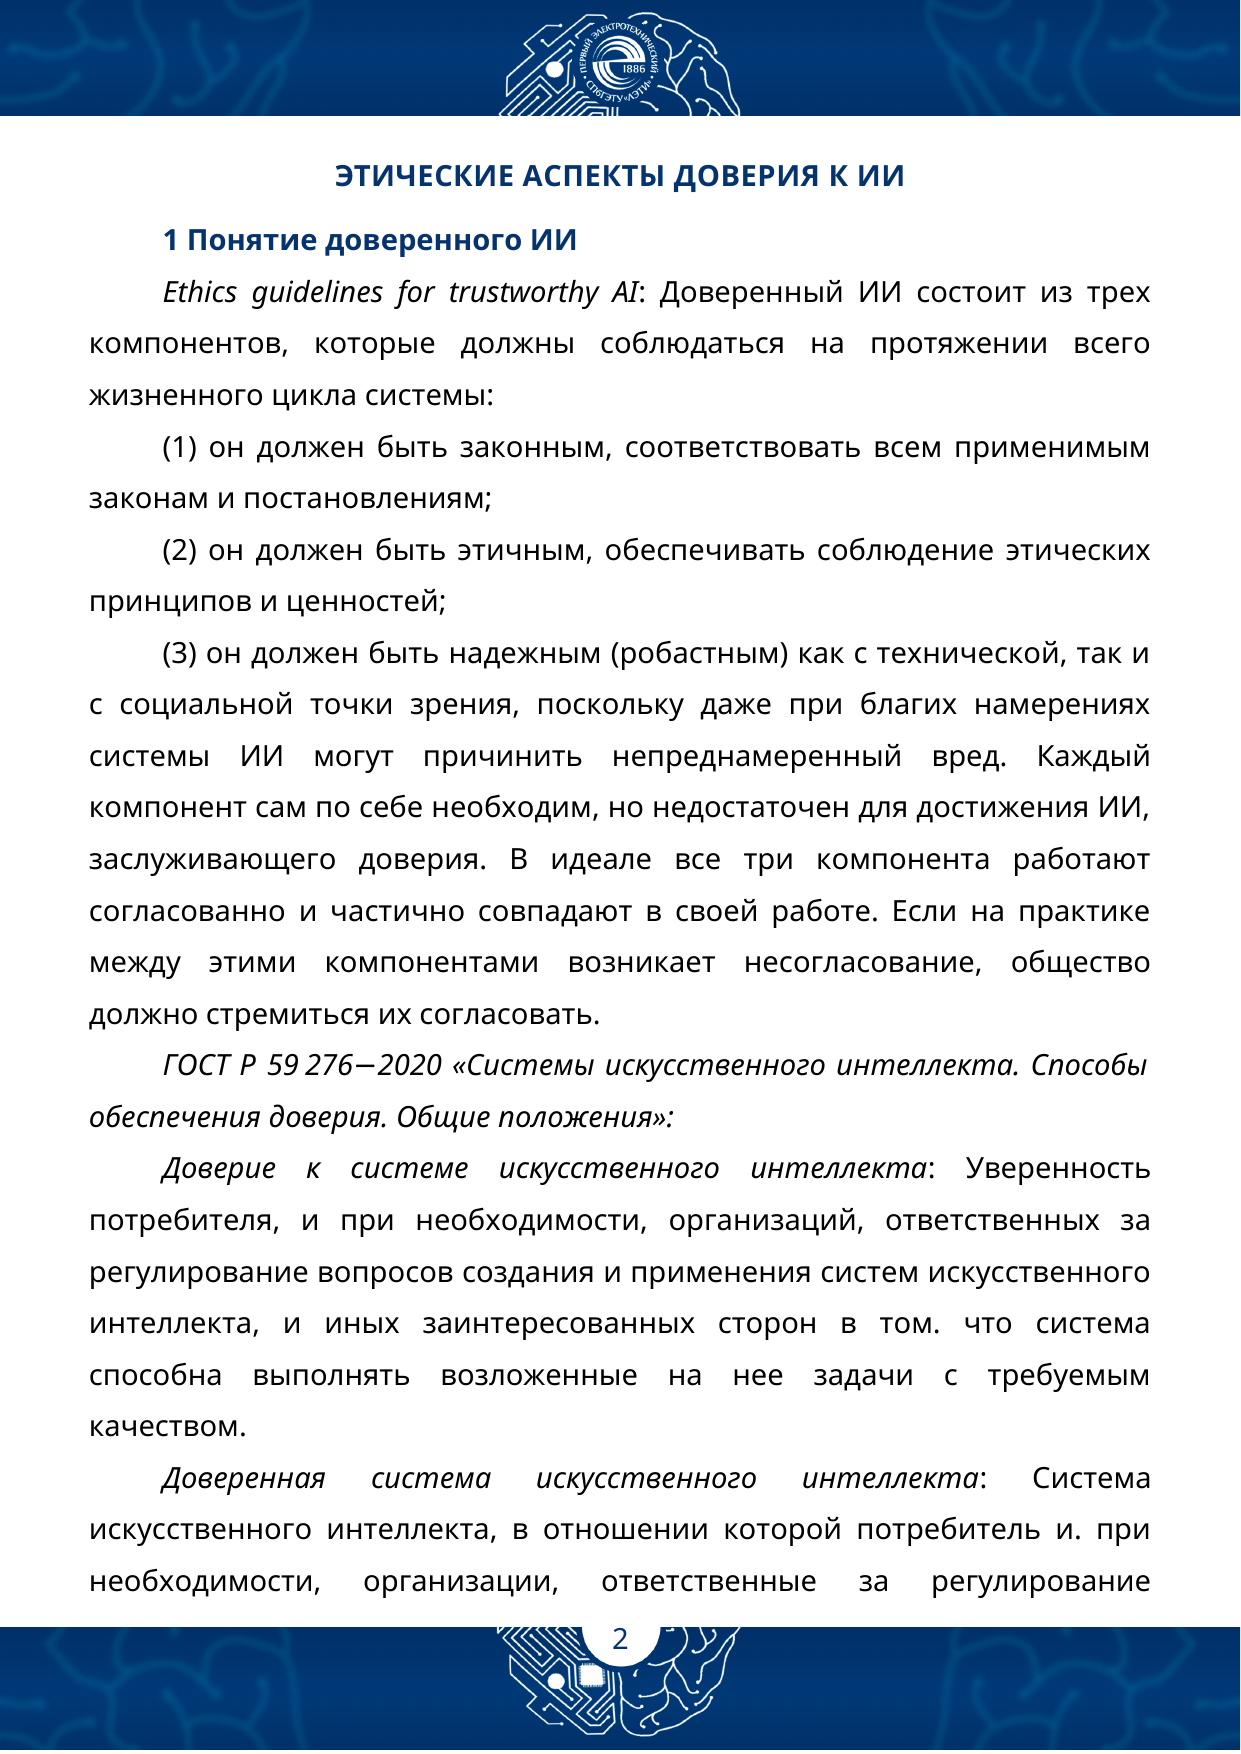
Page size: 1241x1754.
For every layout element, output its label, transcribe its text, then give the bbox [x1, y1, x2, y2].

list 1 Понятие доверенного ИИ [162, 219, 1152, 259]
text Доверие к системе искусственного интеллекта: Уверенность потребителя, и при необходимости, организаций, ответственных за регулирование вопросов создания и применения систем искусственного интеллекта, и иных заинтересованных сторон в том. что система способна выполнять возложенные на нее задачи с требуемым качеством. [89, 1148, 1152, 1445]
picture [0, 1627, 1241, 1750]
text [89, 1457, 1152, 1600]
text ГОСТ Р 59 276−2020 «Системы искусственного интеллекта. Способы обеспечения доверия. Общие положения»: [89, 1044, 1152, 1136]
text (1) он должен быть законным, соответствовать всем применимым законам и постановлениям; [89, 426, 1152, 517]
text (2) он должен быть этичным, обеспечивать соблюдение этических принципов и ценностей; [89, 529, 1152, 620]
picture [0, 0, 1241, 116]
title ЭТИЧЕСКИЕ АСПЕКТЫ ДОВЕРИЯ К ИИ [89, 156, 1152, 195]
text (3) он должен быть надежным (робастным) как с технической, так и с социальной точки зрения, поскольку даже при благих намерениях системы ИИ могут причинить непреднамеренный вред. Каждый компонент сам по себе необходим, но недостаточен для достижения ИИ, заслуживающего доверия. В идеале все три компонента работают согласованно и частично совпадают в своей работе. Если на практике между этими компонентами возникает несогласование, общество должно стремиться их согласовать. [89, 632, 1152, 1033]
text Ethics guidelines for trustworthy AI: Доверенный ИИ состоит из трех компонентов, которые должны соблюдаться на протяжении всего жизненного цикла системы: [89, 271, 1152, 414]
